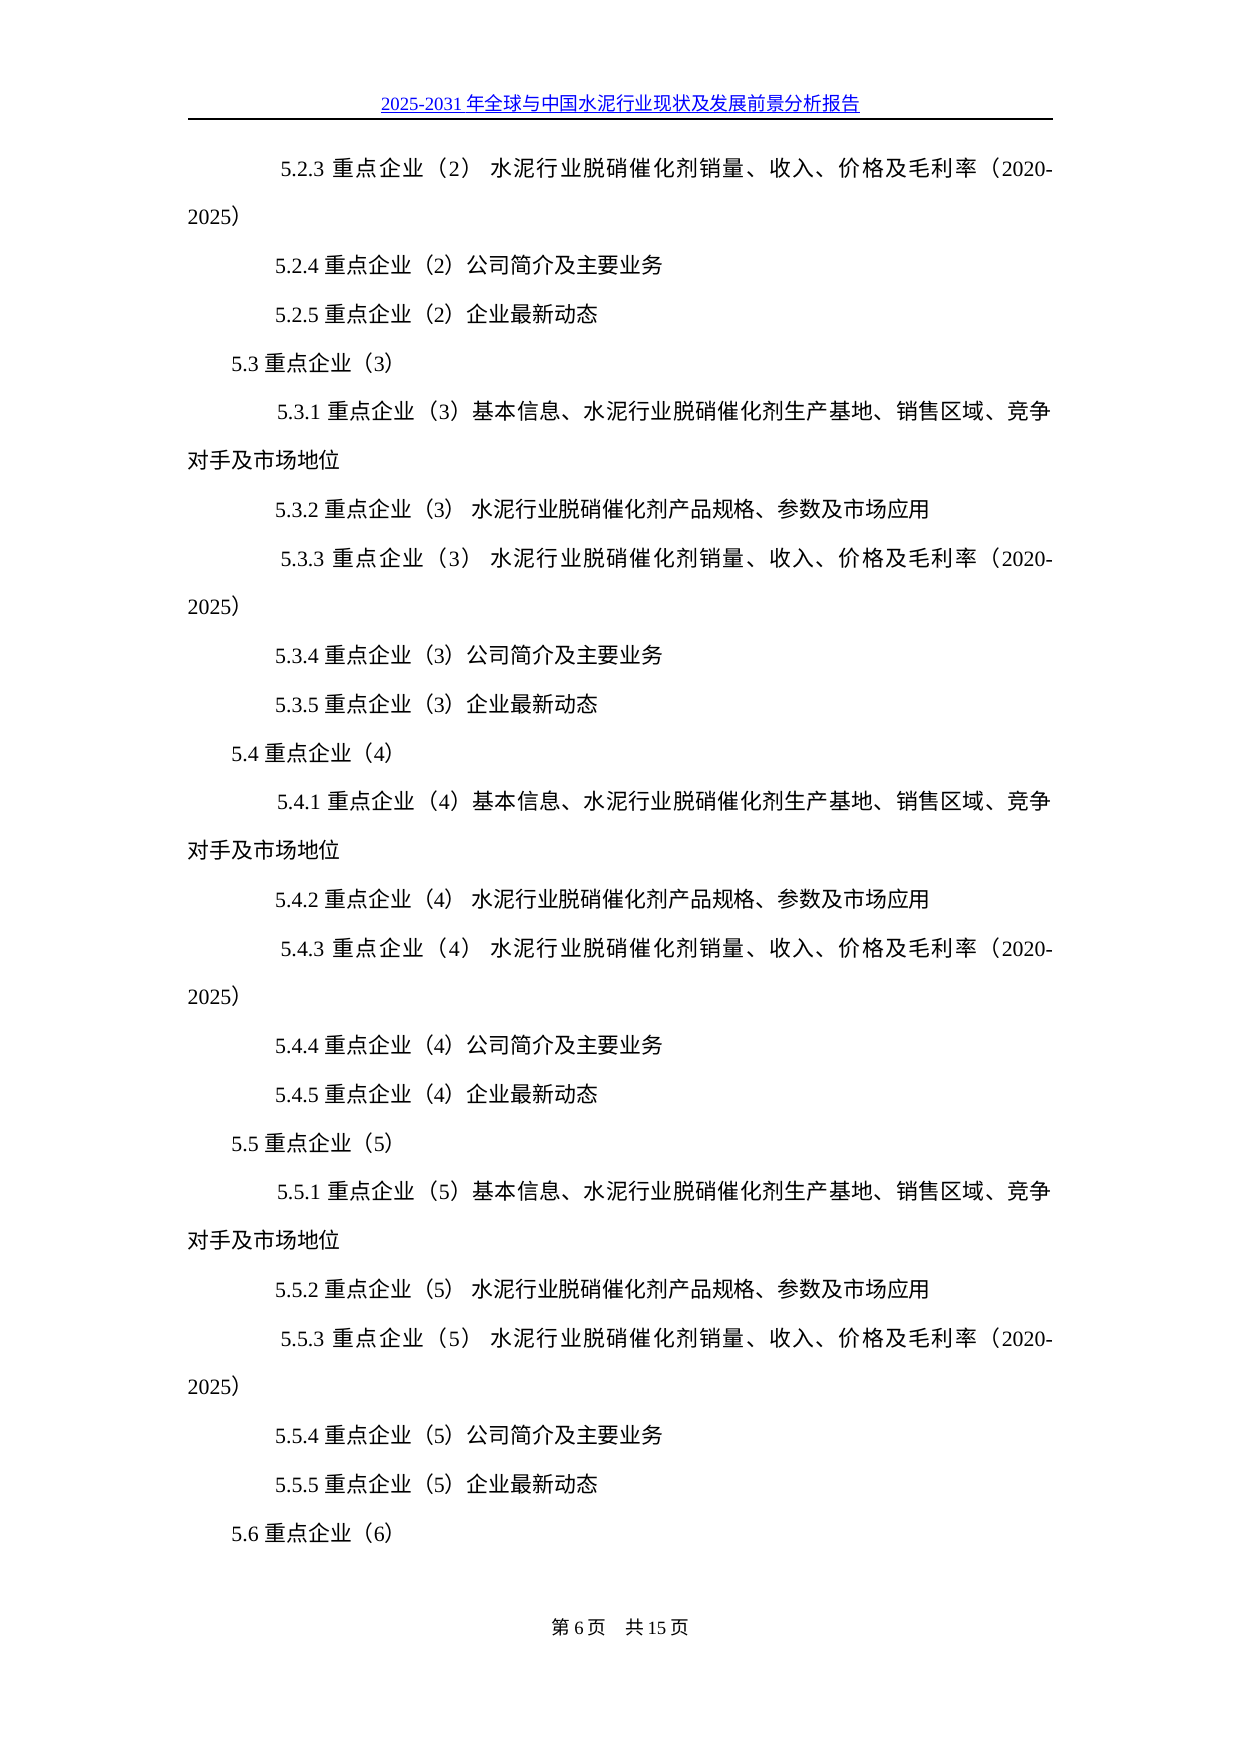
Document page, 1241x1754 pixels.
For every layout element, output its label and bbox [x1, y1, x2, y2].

text [187, 150, 1053, 1548]
